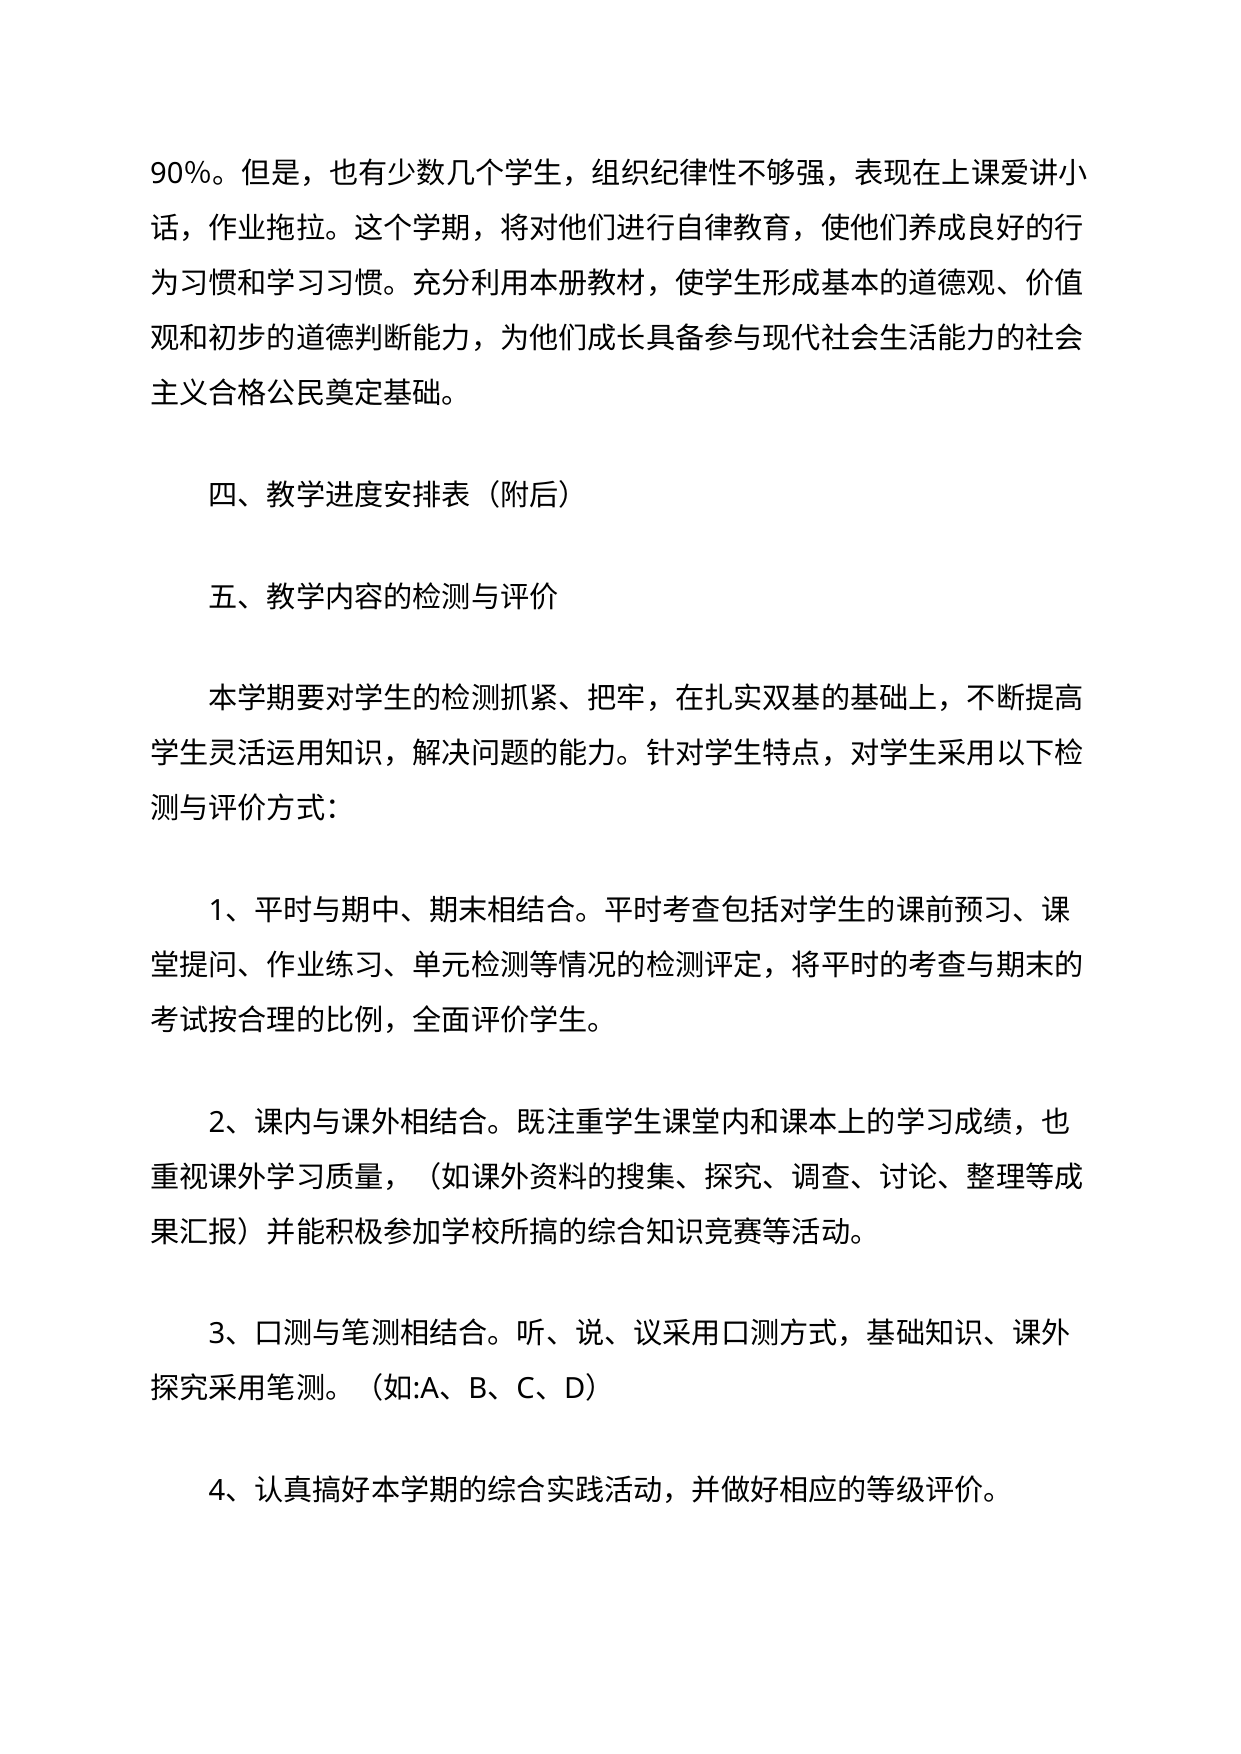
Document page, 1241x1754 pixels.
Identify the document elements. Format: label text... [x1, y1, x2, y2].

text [150, 150, 1090, 412]
text 四、教学进度安排表（附后） [150, 471, 1090, 514]
text 4、认真搞好本学期的综合实践活动，并做好相应的等级评价。 [150, 1467, 1090, 1509]
text 3、口测与笔测相结合。听、说、议采用口测方式，基础知识、课外探究采用笔测。（如:A、B、C、D） [150, 1310, 1090, 1407]
text 2、课内与课外相结合。既注重学生课堂内和课本上的学习成绩，也重视课外学习质量，（如课外资料的搜集、探究、调查、讨论、整理等成果汇报）并能积极参加学校所搞的综合知识竞赛等活动。 [150, 1098, 1090, 1250]
text 五、教学内容的检测与评价 [150, 573, 1090, 616]
text 本学期要对学生的检测抓紧、把牢，在扎实双基的基础上，不断提高学生灵活运用知识，解决问题的能力。针对学生特点，对学生采用以下检测与评价方式： [150, 675, 1090, 827]
text 1、平时与期中、期末相结合。平时考查包括对学生的课前预习、课堂提问、作业练习、单元检测等情况的检测评定，将平时的考查与期末的考试按合理的比例，全面评价学生。 [150, 887, 1090, 1039]
